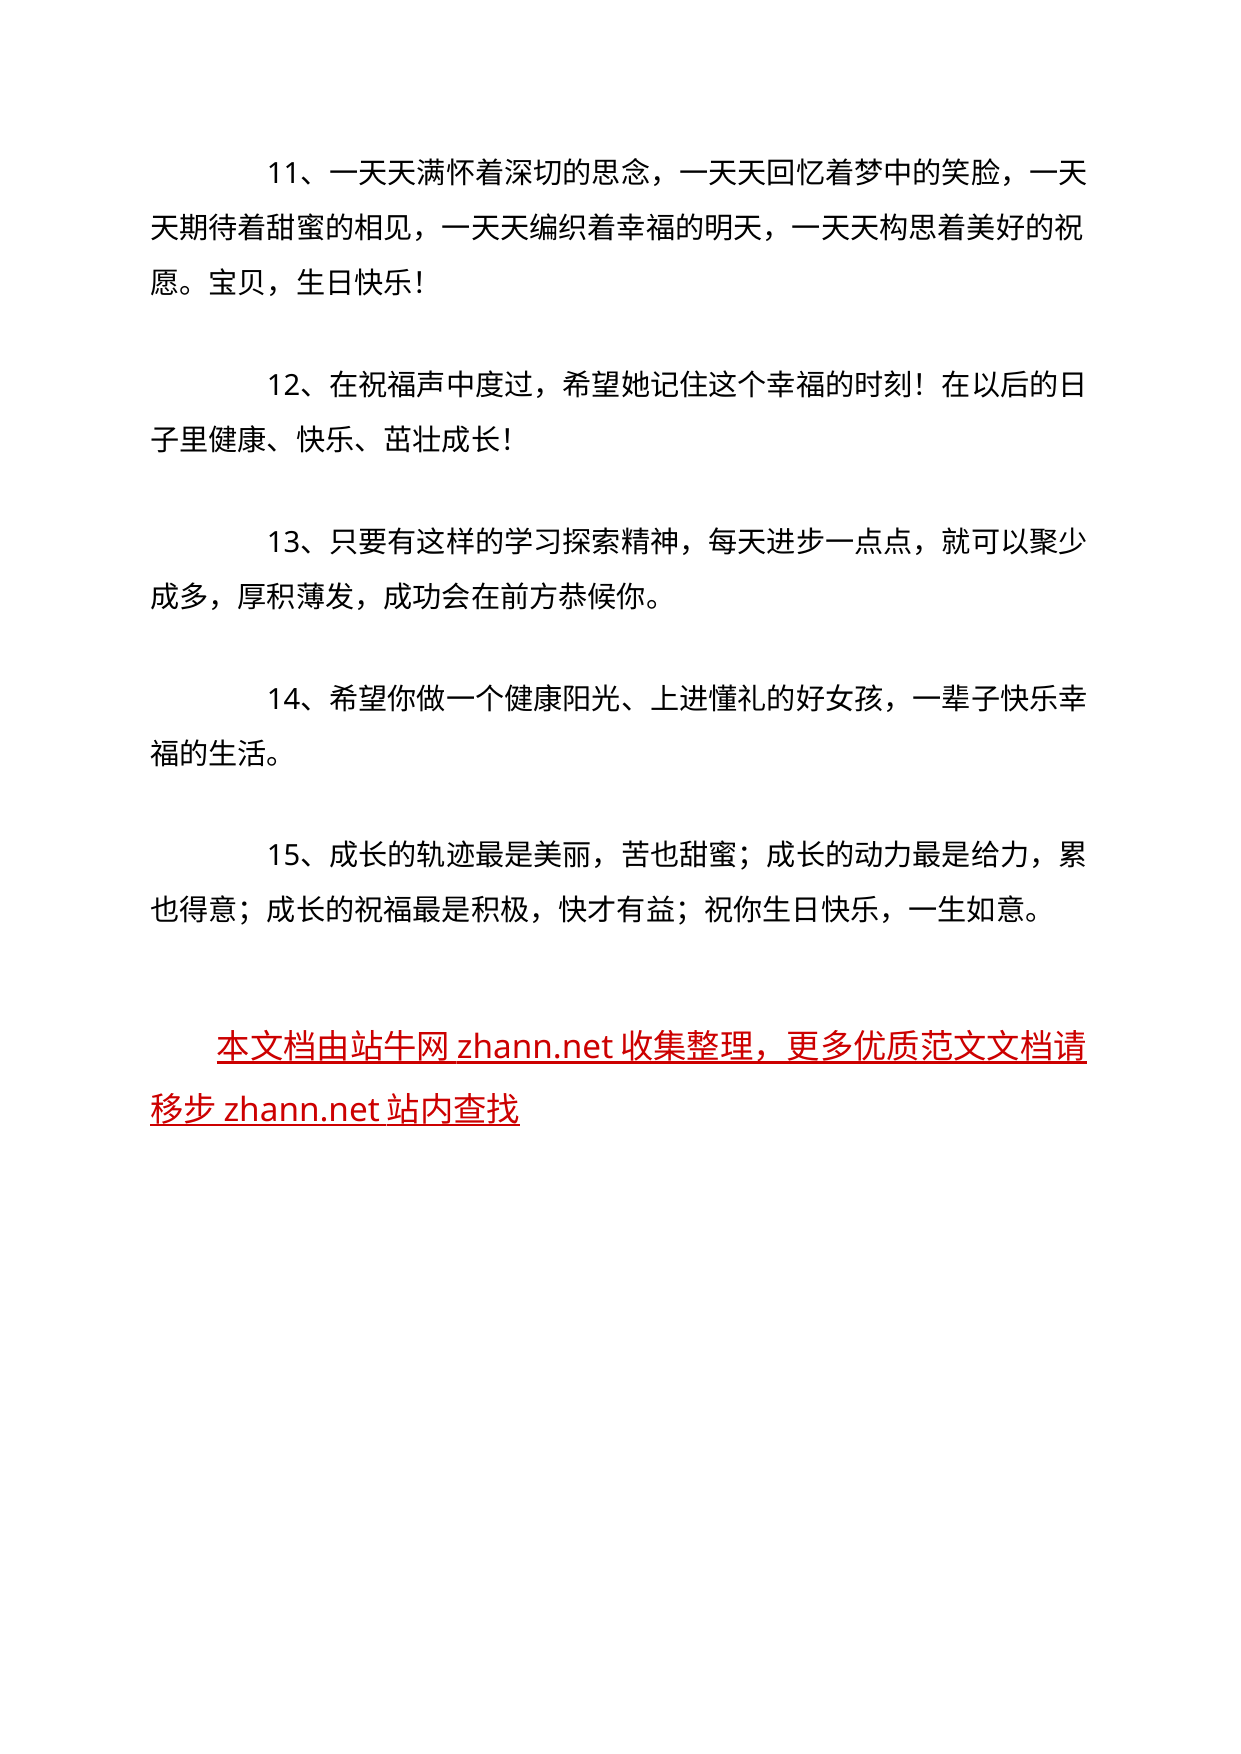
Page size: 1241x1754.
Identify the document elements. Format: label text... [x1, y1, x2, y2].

text 15、成长的轨迹最是美丽，苦也甜蜜；成长的动力最是给力，累也得意；成长的祝福最是积极，快才有益；祝你生日快乐，一生如意。 [150, 832, 1090, 929]
text 11、一天天满怀着深切的思念，一天天回忆着梦中的笑脸，一天天期待着甜蜜的相见，一天天编织着幸福的明天，一天天构思着美好的祝愿。宝贝，生日快乐！ [150, 150, 1090, 302]
text 14、希望你做一个健康阳光、上进懂礼的好女孩，一辈子快乐幸福的生活。 [150, 675, 1090, 772]
text 13、只要有这样的学习探索精神，每天进步一点点，就可以聚少成多，厚积薄发，成功会在前方恭候你。 [150, 518, 1090, 616]
text 本文档由站牛网zhann.net收集整理，更多优质范文文档请移步zhann.net站内查找 [150, 1020, 1090, 1131]
text 12、在祝福声中度过，希望她记住这个幸福的时刻！在以后的日子里健康、快乐、茁壮成长！ [150, 362, 1090, 459]
